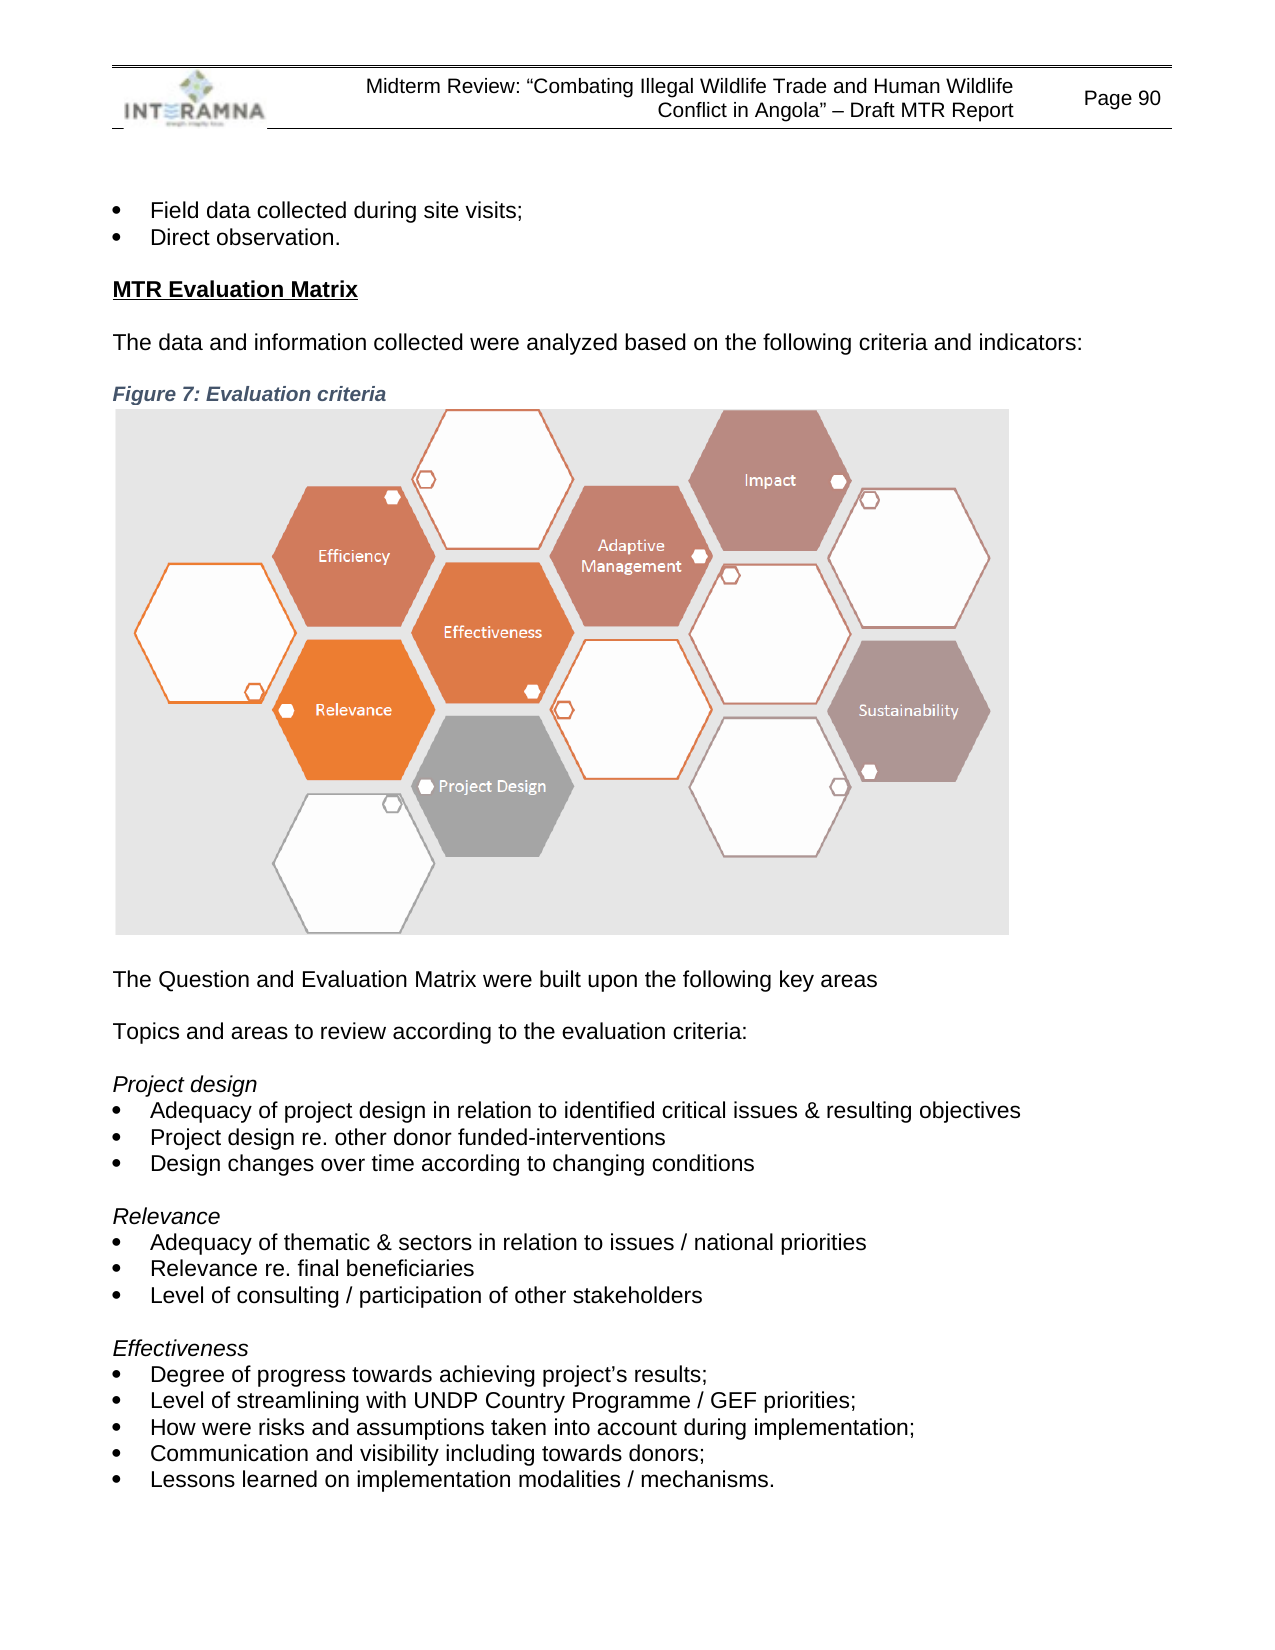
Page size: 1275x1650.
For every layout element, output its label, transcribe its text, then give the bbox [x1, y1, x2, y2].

text Effectiveness [112, 1334, 1172, 1361]
text MTR Evaluation Matrix [112, 276, 1172, 303]
text Project design [112, 1071, 1172, 1097]
list Direct observation. [112, 224, 1172, 250]
text The Question and Evaluation Matrix were built upon the following key areas [112, 966, 1172, 992]
list Project design re. other donor funded-interventions [112, 1124, 1172, 1150]
list Degree of progress towards achieving project’s results; [112, 1361, 1172, 1387]
list Adequacy of project design in relation to identified critical issues & resulting objectives [112, 1097, 1172, 1124]
text Relevance [112, 1203, 1172, 1229]
list How were risks and assumptions taken into account during implementation; [112, 1413, 1172, 1440]
text Figure 7: Evaluation criteria [112, 382, 1172, 406]
list Lessons learned on implementation modalities / mechanisms. [112, 1466, 1172, 1493]
list Adequacy of thematic & sectors in relation to issues / national priorities [112, 1229, 1172, 1255]
list Level of consulting / participation of other stakeholders [112, 1282, 1172, 1308]
picture [112, 405, 1013, 940]
picture [123, 68, 268, 129]
list Field data collected during site visits; [112, 197, 1172, 224]
text Topics and areas to review according to the evaluation criteria: [112, 1018, 1172, 1044]
text The data and information collected were analyzed based on the following criteria and indicators: [112, 329, 1172, 355]
list Communication and visibility including towards donors; [112, 1440, 1172, 1466]
list Relevance re. final beneficiaries [112, 1255, 1172, 1282]
list Level of streamlining with UNDP Country Programme / GEF priorities; [112, 1387, 1172, 1413]
list Design changes over time according to changing conditions [112, 1150, 1172, 1176]
